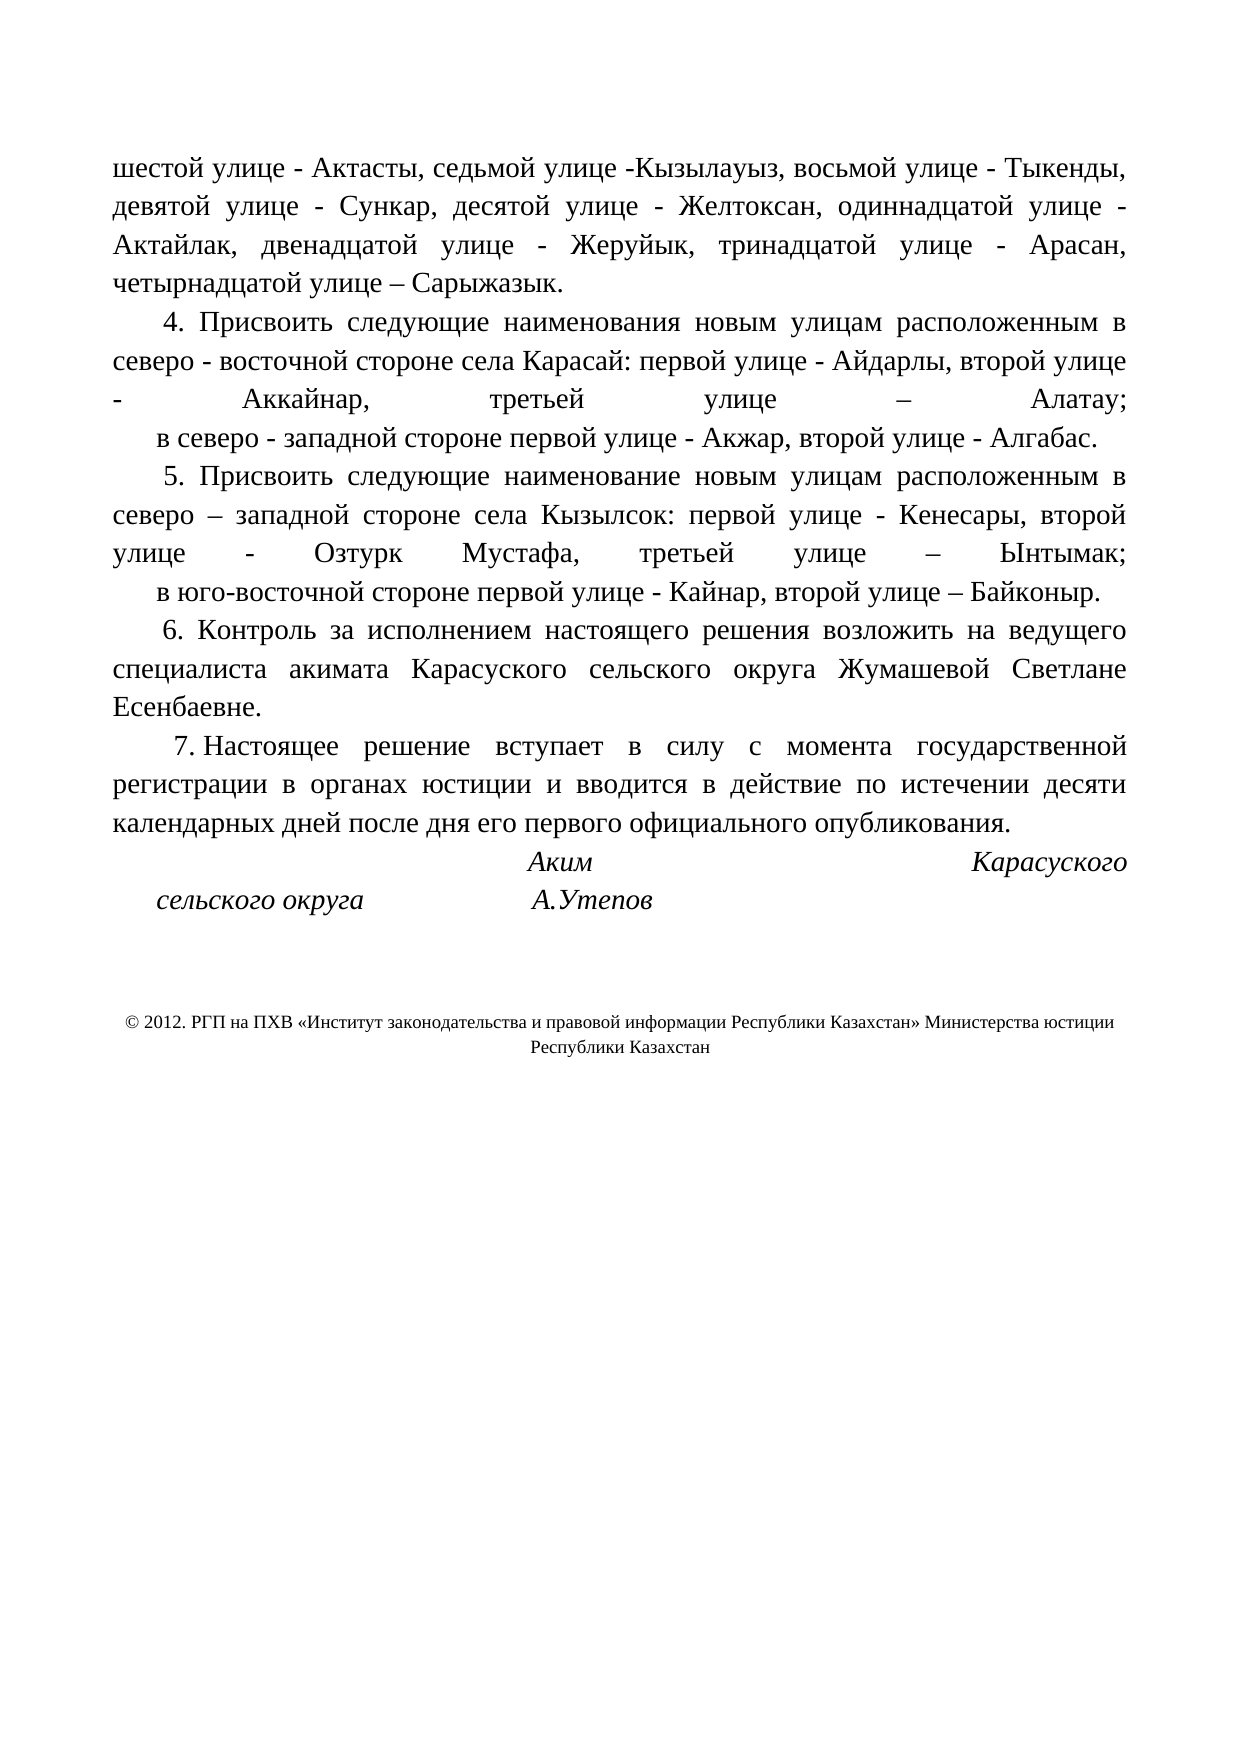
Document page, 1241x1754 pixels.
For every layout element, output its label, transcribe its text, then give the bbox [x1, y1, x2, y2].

text Аким Карасуского сельского округа А.Утепов [112, 844, 1128, 916]
text 7. Настоящее решение вступает в силу с момента государственной регистрации в органах юстиции и вводится в действие по истечении десяти календарных дней после дня его первого официального опубликования. [112, 728, 1128, 839]
text 4. Присвоить следующие наименования новым улицам расположенным в северо - восточной стороне села Карасай: первой улице - Айдарлы, второй улице - Аккайнар, третьей улице – Алатау; в северо - западной стороне первой улице - Акжар, второй улице - Алгабас. [112, 304, 1128, 453]
text 6. Контроль за исполнением настоящего решения возложить на ведущего специалиста акимата Карасуского сельского округа Жумашевой Светлане Есенбаевне. [112, 612, 1128, 723]
text © 2012. РГП на ПХВ «Институт законодательства и правовой информации Республики Казахстан» Министерства юстиции Республики Казахстан [112, 1011, 1128, 1058]
text 5. Присвоить следующие наименование новым улицам расположенным в северо – западной стороне села Кызылсок: первой улице - Кенесары, второй улице - Озтурк Мустафа, третьей улице – Ынтымак; в юго-восточной стороне первой улице - Кайнар, второй улице – Байконыр. [112, 458, 1128, 607]
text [112, 150, 1128, 299]
